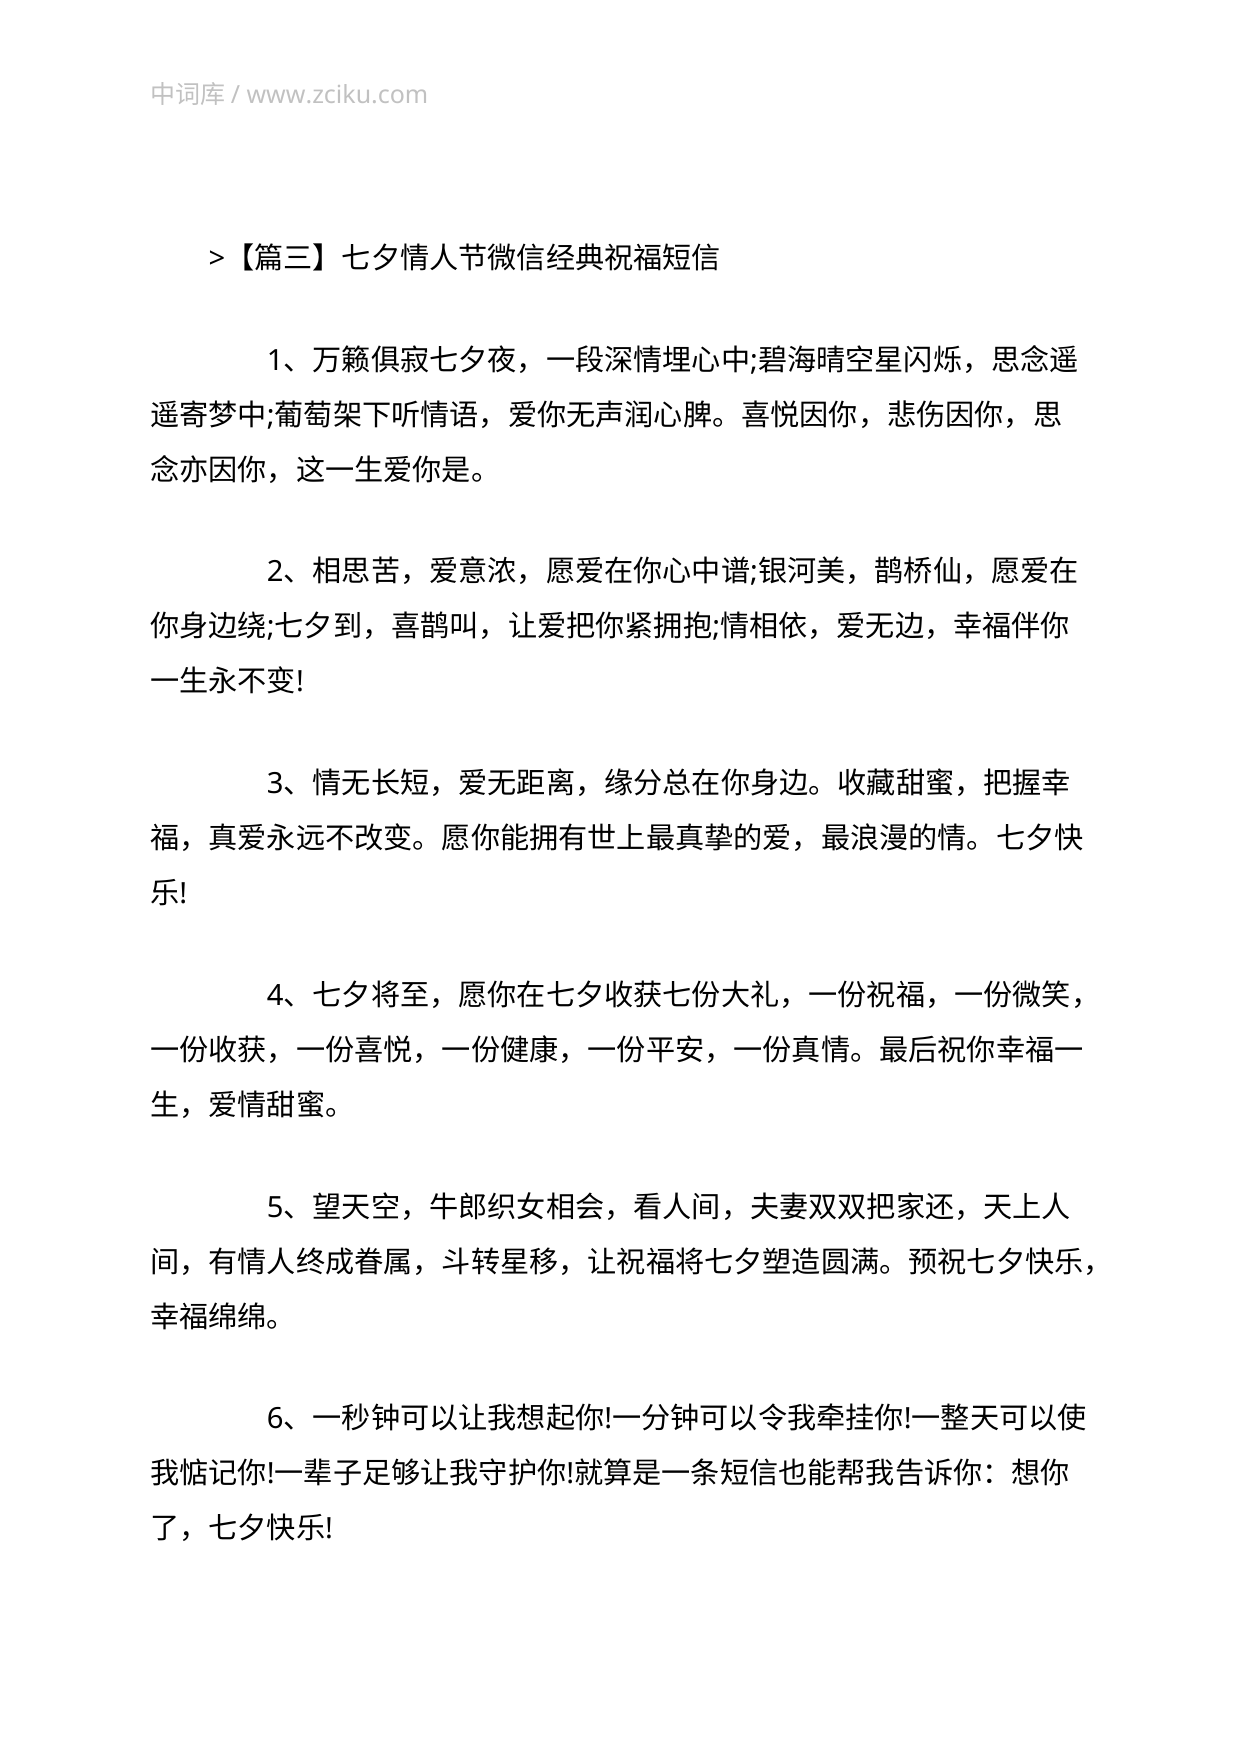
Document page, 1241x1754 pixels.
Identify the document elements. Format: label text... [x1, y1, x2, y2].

text 5、望天空，牛郎织女相会，看人间，夫妻双双把家还，天上人间，有情人终成眷属，斗转星移，让祝福将七夕塑造圆满。预祝七夕快乐，幸福绵绵。 [150, 1183, 1090, 1336]
text 3、情无长短，爱无距离，缘分总在你身边。收藏甜蜜，把握幸福，真爱永远不改变。愿你能拥有世上最真挚的爱，最浪漫的情。七夕快乐! [150, 760, 1090, 912]
text 1、万籁俱寂七夕夜，一段深情埋心中;碧海晴空星闪烁，思念遥遥寄梦中;葡萄架下听情语，爱你无声润心脾。喜悦因你，悲伤因你，思念亦因你，这一生爱你是。 [150, 336, 1090, 488]
text 4、七夕将至，愿你在七夕收获七份大礼，一份祝福，一份微笑，一份收获，一份喜悦，一份健康，一份平安，一份真情。最后祝你幸福一生，爱情甜蜜。 [150, 972, 1090, 1124]
text >【篇三】七夕情人节微信经典祝福短信 [150, 234, 1090, 277]
text 2、相思苦，爱意浓，愿爱在你心中谱;银河美，鹊桥仙，愿爱在你身边绕;七夕到，喜鹊叫，让爱把你紧拥抱;情相依，爱无边，幸福伴你一生永不变! [150, 548, 1090, 700]
text 6、一秒钟可以让我想起你!一分钟可以令我牵挂你!一整天可以使我惦记你!一辈子足够让我守护你!就算是一条短信也能帮我告诉你：想你了，七夕快乐! [150, 1395, 1090, 1547]
